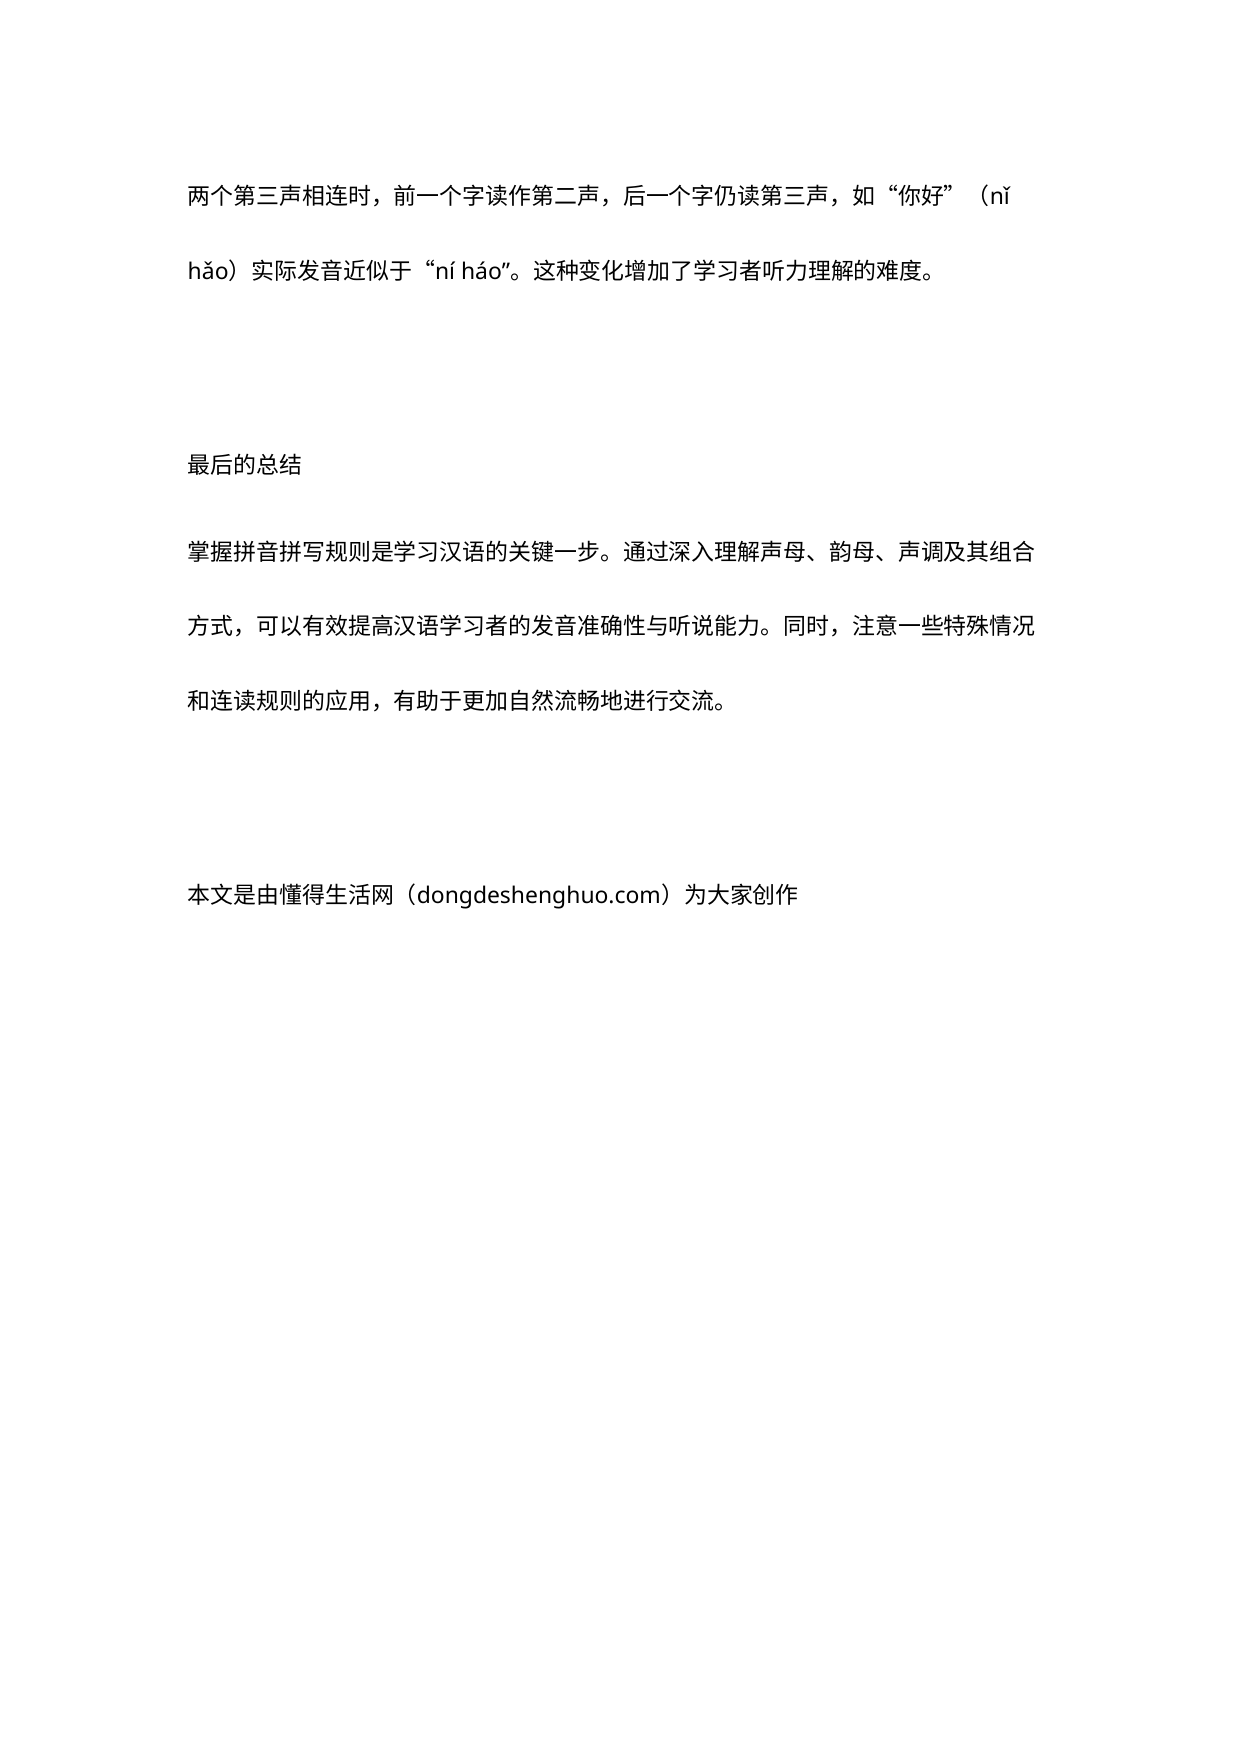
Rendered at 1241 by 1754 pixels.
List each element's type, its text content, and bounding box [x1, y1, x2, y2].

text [187, 162, 1053, 302]
text 掌握拼音拼写规则是学习汉语的关键一步。通过深入理解声母、韵母、声调及其组合方式，可以有效提高汉语学习者的发音准确性与听说能力。同时，注意一些特殊情况和连读规则的应用，有助于更加自然流畅地进行交流。 [187, 518, 1053, 732]
text 最后的总结 [187, 431, 1053, 496]
text 本文是由懂得生活网（dongdeshenghuo.com）为大家创作 [187, 861, 1053, 926]
